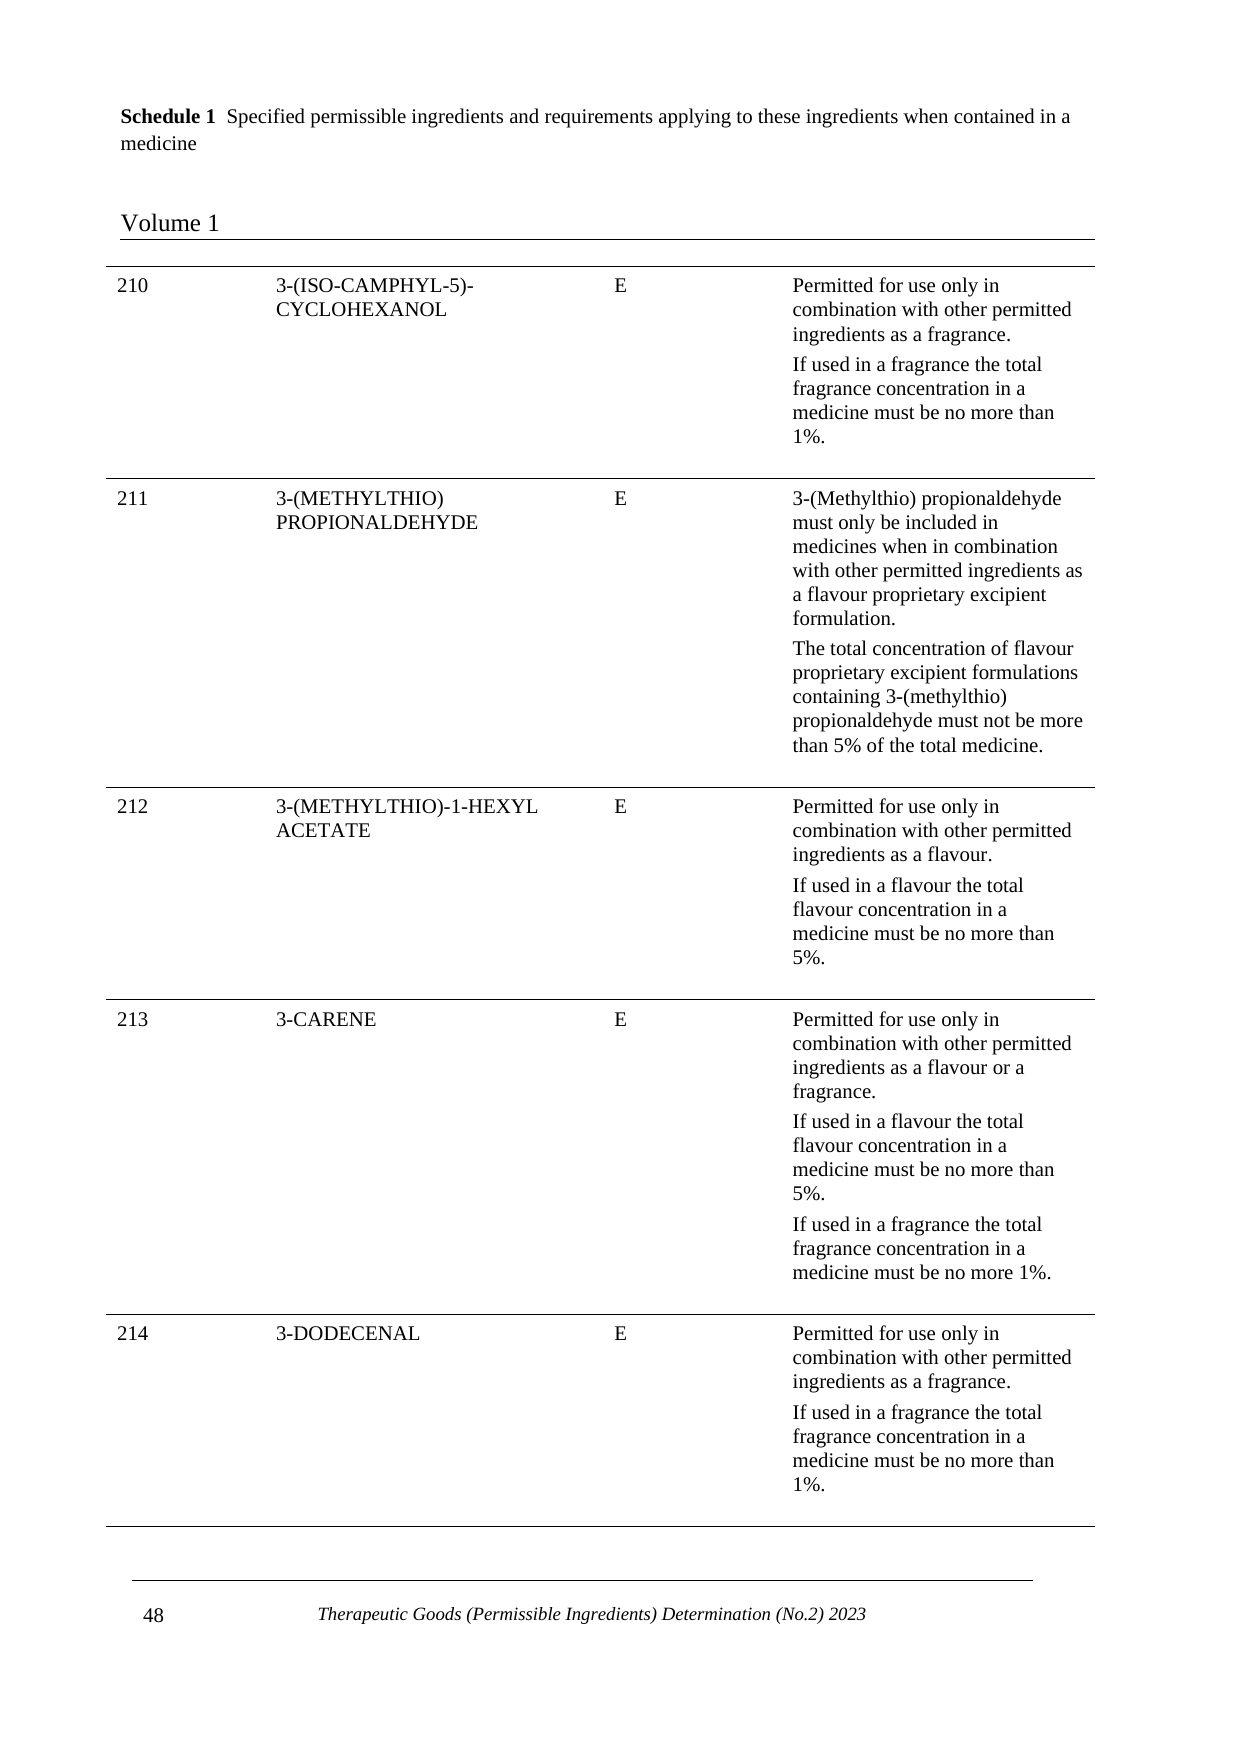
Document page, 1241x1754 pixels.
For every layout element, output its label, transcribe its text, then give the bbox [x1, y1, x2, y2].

table_cell Permitted for use only in combination with other permitted ingredients as a flavour or a fragrance. If used in a flavour the total flavour concentration in a medicine must be no more than 5%. If used in a fragrance the total fragrance concentration in a medicine must be no more 1%. [781, 1000, 1095, 1314]
table_cell 3-DODECENAL [265, 1315, 603, 1526]
table_cell E [603, 1315, 781, 1526]
table_cell 214 [106, 1315, 264, 1526]
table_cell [781, 267, 1095, 478]
table_cell 210 [106, 267, 264, 478]
table_cell 3-(Methylthio) propionaldehyde must only be included in medicines when in combination with other permitted ingredients as a flavour proprietary excipient formulation. The total concentration of flavour proprietary excipient formulations containing 3-(methylthio) propionaldehyde must not be more than 5% of the total medicine. [781, 479, 1095, 787]
table_cell 3-(METHYLTHIO) PROPIONALDEHYDE [265, 479, 603, 787]
table_cell 212 [106, 788, 264, 999]
table_cell 3-(METHYLTHIO)-1-HEXYL ACETATE [265, 788, 603, 999]
table_cell 213 [106, 1000, 264, 1314]
table_cell E [603, 267, 781, 478]
table_cell 3-(ISO-CAMPHYL-5)-CYCLOHEXANOL [265, 267, 603, 478]
table_cell 211 [106, 479, 264, 787]
table_cell Permitted for use only in combination with other permitted ingredients as a flavour. If used in a flavour the total flavour concentration in a medicine must be no more than 5%. [781, 788, 1095, 999]
table_cell E [603, 788, 781, 999]
table_cell E [603, 479, 781, 787]
table_cell E [603, 1000, 781, 1314]
table_cell 3-CARENE [265, 1000, 603, 1314]
